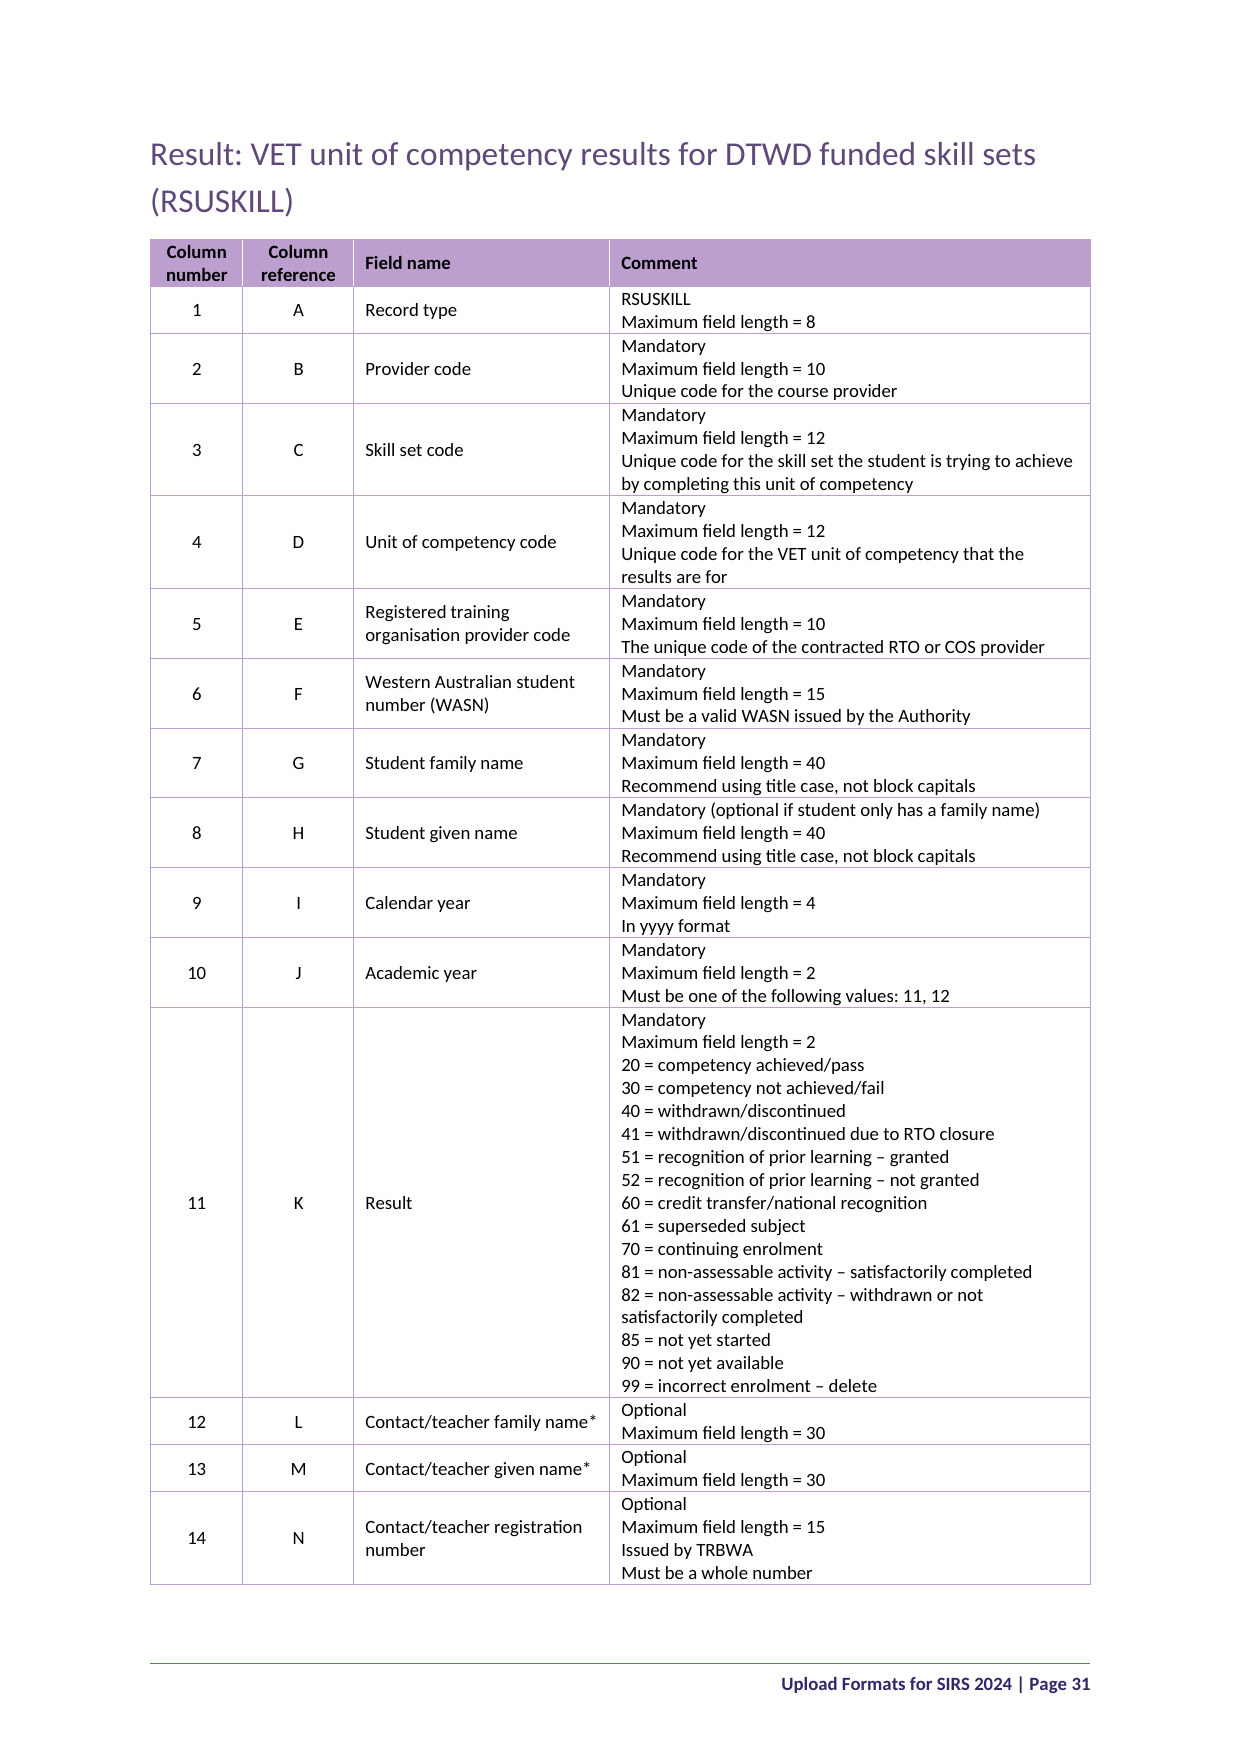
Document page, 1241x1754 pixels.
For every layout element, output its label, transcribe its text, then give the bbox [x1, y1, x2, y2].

table_header Field name [354, 240, 609, 286]
table_cell 9 [151, 868, 242, 937]
table_cell Provider code [354, 334, 609, 402]
table_cell Student family name [354, 729, 609, 797]
table_cell M [243, 1445, 353, 1491]
table_cell Mandatory Maximum field length = 12 Unique code for the VET unit of competency that the results are for [610, 496, 1090, 588]
table_header Comment [610, 240, 1090, 286]
table_cell 4 [151, 496, 242, 588]
table_cell Mandatory Maximum field length = 12 Unique code for the skill set the student is trying to achieve by completing this unit of competency [610, 404, 1090, 495]
table_cell K [243, 1008, 353, 1397]
table_cell Mandatory Maximum field length = 10 Unique code for the course provider [610, 334, 1090, 402]
table_cell Record type [354, 287, 609, 333]
table_cell 1 [151, 287, 242, 333]
table_cell 7 [151, 729, 242, 797]
table_cell H [243, 798, 353, 867]
table_cell A [243, 287, 353, 333]
table_cell Mandatory Maximum field length = 2 20 = competency achieved/pass 30 = competency not achieved/fail 40 = withdrawn/discontinued 41 = withdrawn/discontinued due to RTO closure 51 = recognition of prior learning – granted 52 = recognition of prior learning – not granted 60 = credit transfer/national recognition 61 = superseded subject 70 = continuing enrolment 81 = non-assessable activity – satisfactorily completed 82 = non-assessable activity – withdrawn or not satisfactorily completed 85 = not yet started 90 = not yet available 99 = incorrect enrolment – delete [610, 1008, 1090, 1397]
table_cell 5 [151, 589, 242, 658]
table_cell Academic year [354, 938, 609, 1007]
table_cell D [243, 496, 353, 588]
table_cell Mandatory Maximum field length = 40 Recommend using title case, not block capitals [610, 729, 1090, 797]
table_cell 13 [151, 1445, 242, 1491]
table_cell Optional Maximum field length = 30 [610, 1398, 1090, 1444]
table_cell 12 [151, 1398, 242, 1444]
table_cell Contact/teacher family name* [354, 1398, 609, 1444]
table_cell F [243, 659, 353, 727]
table_cell Optional Maximum field length = 15 Issued by TRBWA Must be a whole number [610, 1492, 1090, 1584]
table_cell Mandatory (optional if student only has a family name) Maximum field length = 40 Recommend using title case, not block capitals [610, 798, 1090, 867]
table_cell 2 [151, 334, 242, 402]
table_header Column number [151, 240, 242, 286]
table_cell 6 [151, 659, 242, 727]
table_cell Contact/teacher registration number [354, 1492, 609, 1584]
table_cell Unit of competency code [354, 496, 609, 588]
table_cell B [243, 334, 353, 402]
table_cell Student given name [354, 798, 609, 867]
table_header Column reference [243, 240, 353, 286]
table_cell E [243, 589, 353, 658]
table_cell C [243, 404, 353, 495]
table_cell RSUSKILL Maximum field length = 8 [610, 287, 1090, 333]
table_cell G [243, 729, 353, 797]
table_cell 10 [151, 938, 242, 1007]
table_cell Skill set code [354, 404, 609, 495]
table_cell 14 [151, 1492, 242, 1584]
table_cell 3 [151, 404, 242, 495]
table_cell Western Australian student number (WASN) [354, 659, 609, 727]
table_cell Optional Maximum field length = 30 [610, 1445, 1090, 1491]
table_cell 11 [151, 1008, 242, 1397]
table_cell Registered training organisation provider code [354, 589, 609, 658]
table_cell N [243, 1492, 353, 1584]
table_cell Mandatory Maximum field length = 2 Must be one of the following values: 11, 12 [610, 938, 1090, 1007]
table_cell Mandatory Maximum field length = 4 In yyyy format [610, 868, 1090, 937]
table_cell J [243, 938, 353, 1007]
table_cell Calendar year [354, 868, 609, 937]
table_cell Result [354, 1008, 609, 1397]
table_cell Mandatory Maximum field length = 10 The unique code of the contracted RTO or COS provider [610, 589, 1090, 658]
table_cell L [243, 1398, 353, 1444]
subtitle Result: VET unit of competency results for DTWD funded skill sets (RSUSKILL) [150, 133, 1090, 220]
table_cell Mandatory Maximum field length = 15 Must be a valid WASN issued by the Authority [610, 659, 1090, 727]
table_cell 8 [151, 798, 242, 867]
table_cell Contact/teacher given name* [354, 1445, 609, 1491]
table_cell I [243, 868, 353, 937]
